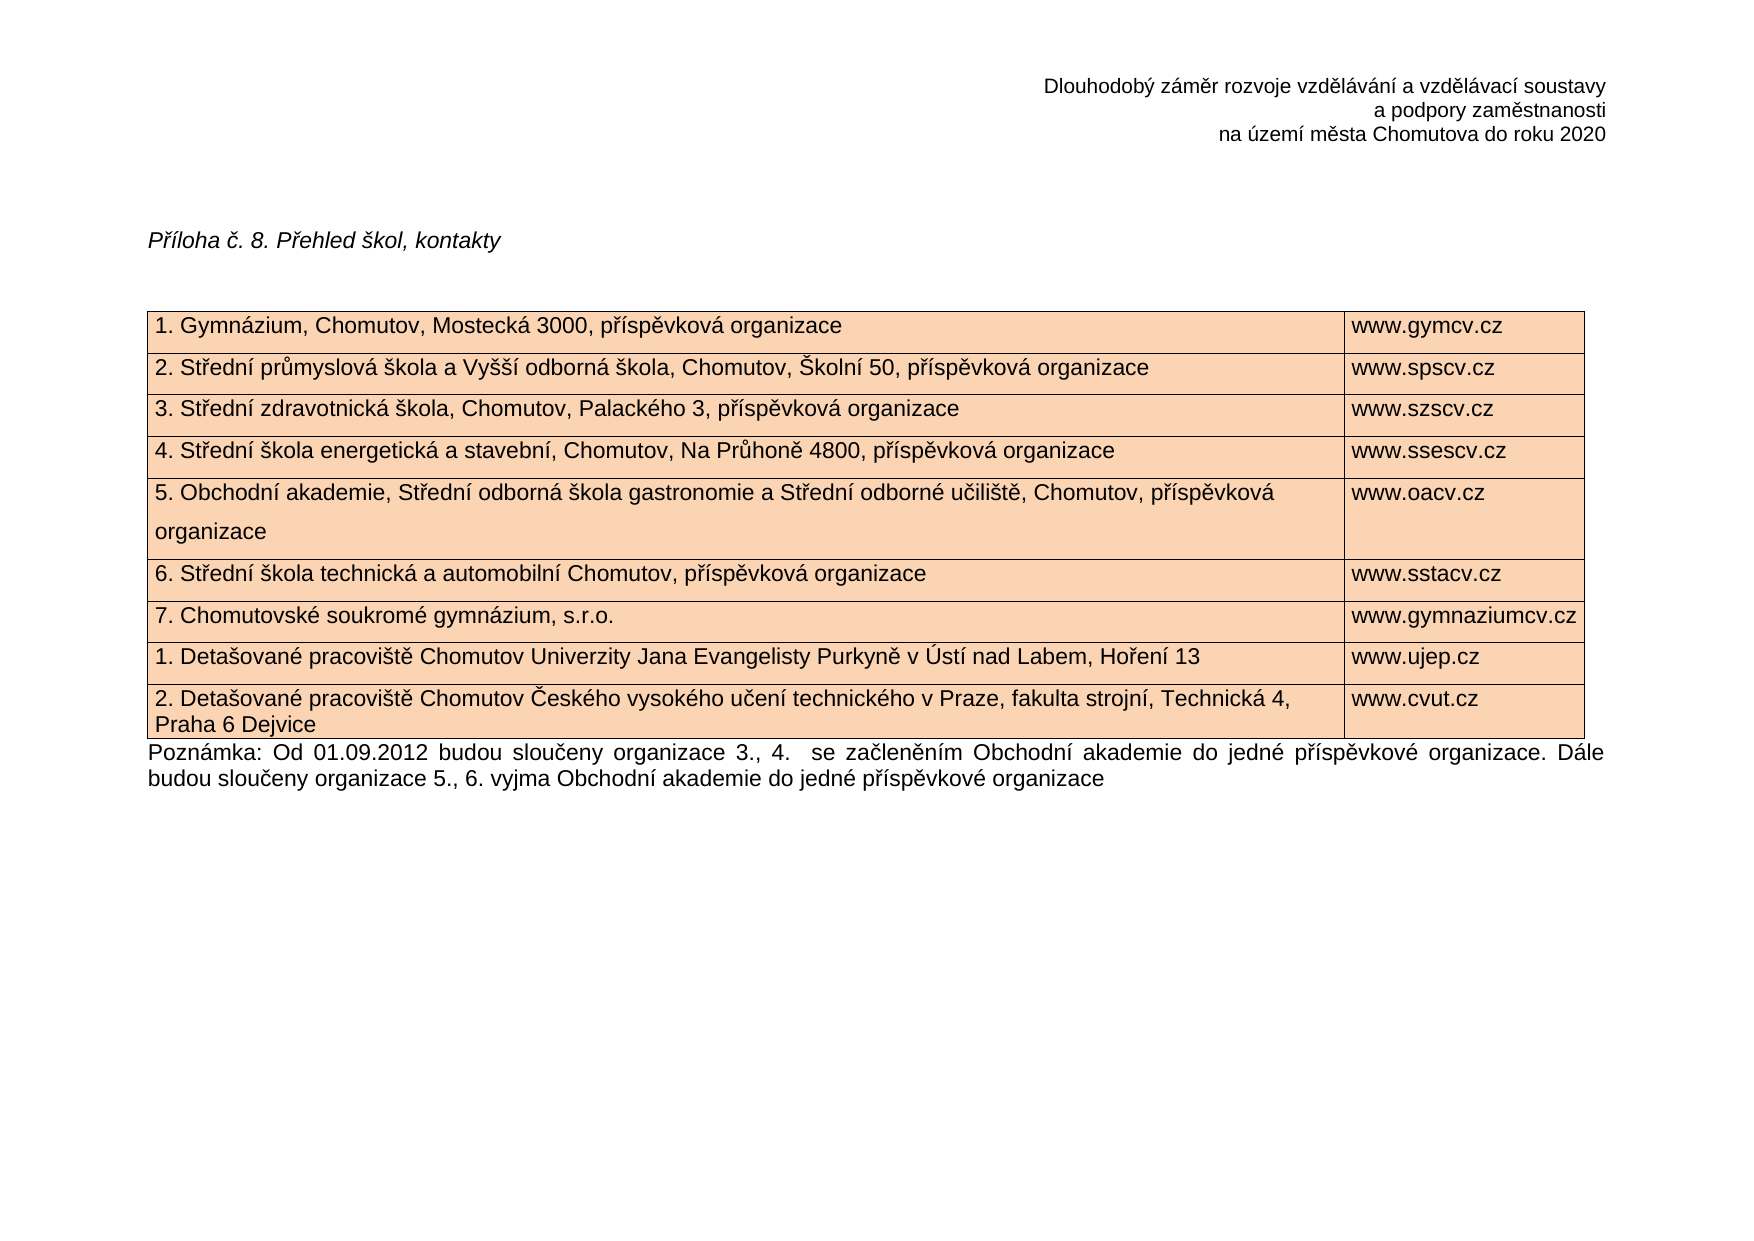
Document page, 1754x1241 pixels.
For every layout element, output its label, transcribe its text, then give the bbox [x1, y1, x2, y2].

text Poznámka: Od 01.09.2012 budou sloučeny organizace 3., 4. se začleněním Obchodní akademie do jedné příspěvkové organizace. Dále budou sloučeny organizace 5., 6. vyjma Obchodní akademie do jedné příspěvkové organizace [148, 739, 1606, 791]
table_header www.gymcv.cz [1345, 312, 1584, 353]
table_cell www.gymnaziumcv.cz [1345, 602, 1584, 642]
table_cell www.cvut.cz [1345, 685, 1584, 738]
table_cell 4. Střední škola energetická a stavební, Chomutov, Na Průhoně 4800, příspěvková organizace [148, 437, 1344, 478]
table_cell www.sstacv.cz [1345, 560, 1584, 601]
table_cell www.spscv.cz [1345, 354, 1584, 394]
table_cell 7. Chomutovské soukromé gymnázium, s.r.o. [148, 602, 1344, 642]
table_cell 3. Střední zdravotnická škola, Chomutov, Palackého 3, příspěvková organizace [148, 395, 1344, 436]
table_cell 2. Detašované pracoviště Chomutov Českého vysokého učení technického v Praze, fakulta strojní, Technická 4, Praha 6 Dejvice [148, 685, 1344, 738]
table_cell www.ujep.cz [1345, 643, 1584, 684]
table_cell 5. Obchodní akademie, Střední odborná škola gastronomie a Střední odborné učiliště, Chomutov, příspěvková organizace [148, 479, 1344, 559]
table_cell www.ssescv.cz [1345, 437, 1584, 478]
table_cell www.szscv.cz [1345, 395, 1584, 436]
table_cell www.oacv.cz [1345, 479, 1584, 559]
table_cell 2. Střední průmyslová škola a Vyšší odborná škola, Chomutov, Školní 50, příspěvková organizace [148, 354, 1344, 394]
table_header 1. Gymnázium, Chomutov, Mostecká 3000, příspěvková organizace [148, 312, 1344, 353]
text Příloha č. 8. Přehled škol, kontakty [148, 227, 1606, 253]
table_cell 1. Detašované pracoviště Chomutov Univerzity Jana Evangelisty Purkyně v Ústí nad Labem, Hoření 13 [148, 643, 1344, 684]
table_cell 6. Střední škola technická a automobilní Chomutov, příspěvková organizace [148, 560, 1344, 601]
